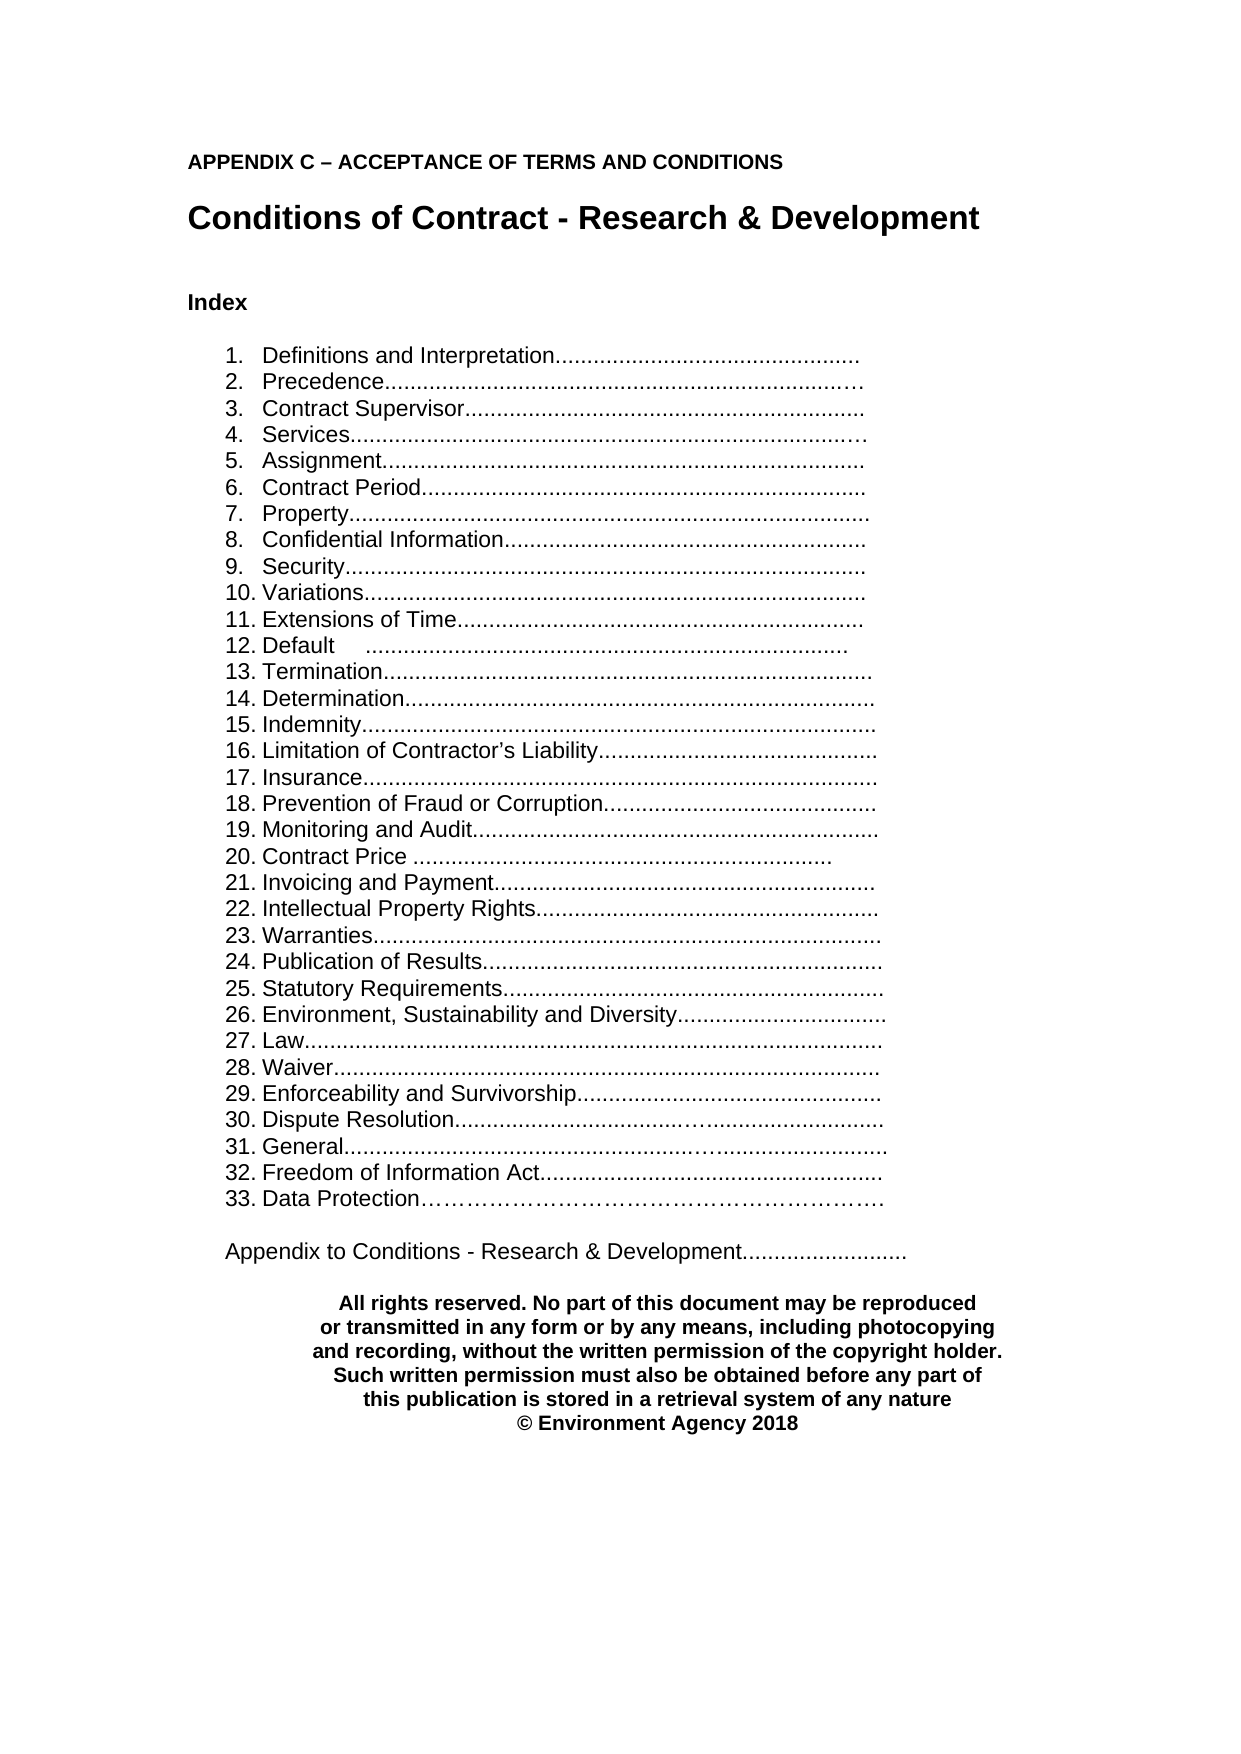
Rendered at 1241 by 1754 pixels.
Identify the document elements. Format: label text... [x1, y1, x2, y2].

list Conditions of Contract - Research & Development [187, 198, 1053, 236]
list Variations............................................................................... [225, 579, 1053, 606]
text or transmitted in any form or by any means, including photocopying [262, 1315, 1053, 1339]
list Enforceability and Survivorship................................................ [225, 1080, 1053, 1106]
list Intellectual Property Rights...................................................... [225, 895, 1053, 922]
list Waiver...................................................................................... [225, 1053, 1053, 1080]
list Invoicing and Payment............................................................ [225, 869, 1053, 895]
text this publication is stored in a retrieval system of any nature [262, 1387, 1053, 1411]
text APPENDIX C – ACCEPTANCE OF TERMS AND CONDITIONS [187, 150, 1053, 174]
list Warranties................................................................................ [225, 922, 1053, 948]
text and recording, without the written permission of the copyright holder. [262, 1339, 1053, 1363]
list Services..............................................................................… [225, 421, 1053, 447]
text Such written permission must also be obtained before any part of [262, 1363, 1053, 1387]
list Freedom of Information Act...................................................... [225, 1159, 1053, 1185]
list Definitions and Interpretation................................................ [225, 342, 1053, 368]
list Default ............................................................................ [225, 632, 1053, 658]
text Appendix to Conditions - Research & Development.......................... [187, 1238, 1053, 1264]
text Index [187, 289, 1053, 316]
list Contract Period...................................................................... [225, 474, 1053, 500]
list Limitation of Contractor’s Liability............................................ [225, 737, 1053, 764]
list Extensions of Time................................................................ [225, 606, 1053, 632]
text © Environment Agency 2018 [262, 1411, 1053, 1434]
list Security.................................................................................. [225, 553, 1053, 579]
list Data Protection……………………………………………………. [225, 1185, 1053, 1212]
list Assignment............................................................................ [225, 447, 1053, 474]
list Publication of Results............................................................... [225, 948, 1053, 974]
list Contract Supervisor............................................................... [225, 395, 1053, 421]
list Contract Price .................................................................. [225, 843, 1053, 869]
list Insurance................................................................................. [225, 764, 1053, 790]
list Indemnity................................................................................. [225, 711, 1053, 737]
list Dispute Resolution....................................…............................ [225, 1106, 1053, 1133]
list Precedence........................................................................… [225, 368, 1053, 395]
list Prevention of Fraud or Corruption........................................... [225, 790, 1053, 816]
list Property.................................................................................. [225, 500, 1053, 526]
text All rights reserved. No part of this document may be reproduced [262, 1291, 1053, 1315]
list Determination.......................................................................... [225, 684, 1053, 711]
list Law........................................................................................... [225, 1027, 1053, 1053]
list Monitoring and Audit................................................................ [225, 816, 1053, 843]
list General.......................................................…........................... [225, 1133, 1053, 1159]
list Termination............................................................................. [225, 658, 1053, 684]
list Environment, Sustainability and Diversity................................. [225, 1001, 1053, 1027]
list Confidential Information......................................................... [225, 526, 1053, 553]
list Statutory Requirements............................................................ [225, 974, 1053, 1001]
